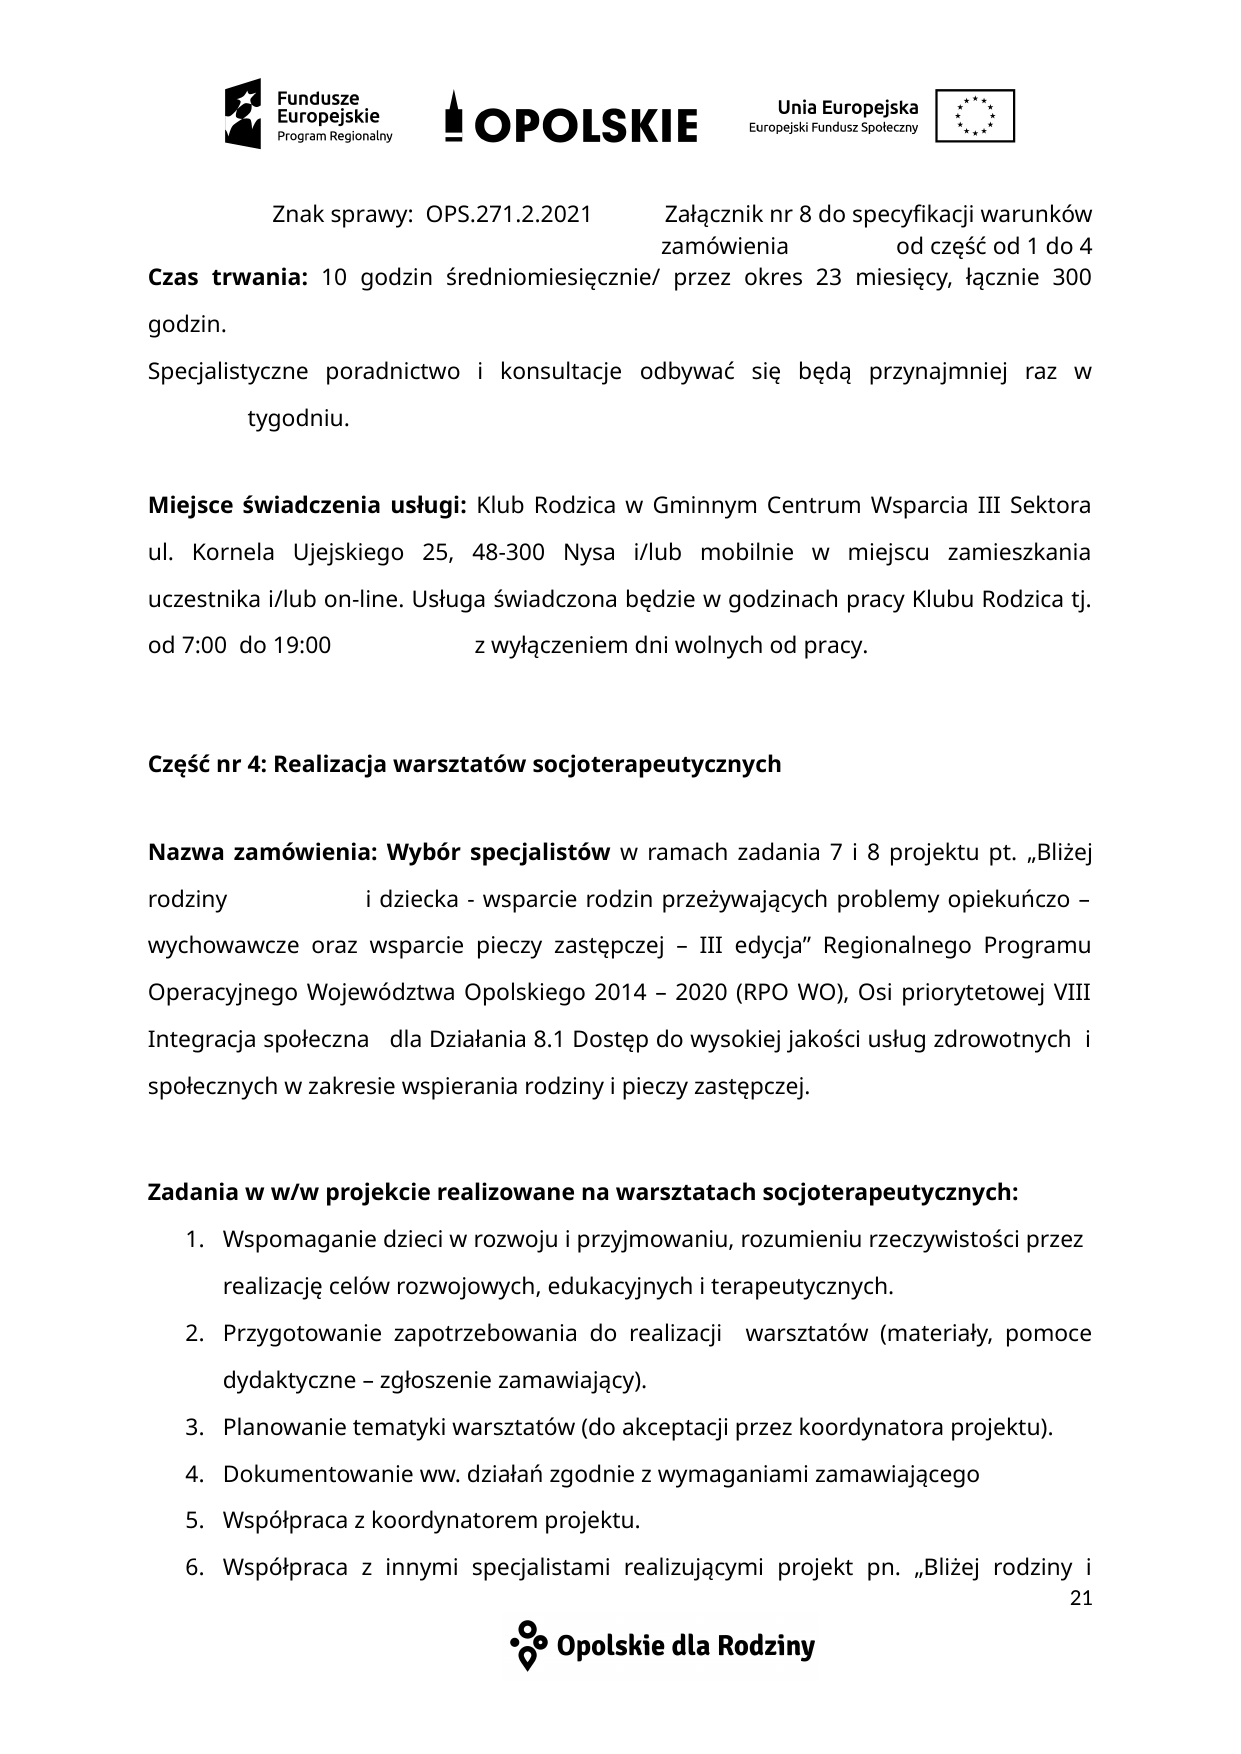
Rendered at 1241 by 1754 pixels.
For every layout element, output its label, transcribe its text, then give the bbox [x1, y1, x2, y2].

list Planowanie tematyki warsztatów (do akceptacji przez koordynatora projektu). [185, 1411, 1093, 1442]
text Zadania w w/w projekcie realizowane na warsztatach socjoterapeutycznych: [148, 1176, 1093, 1208]
list Współpraca z koordynatorem projektu. [185, 1504, 1093, 1536]
text Specjalistyczne poradnictwo i konsultacje odbywać się będą przynajmniej raz w tygodniu. [148, 354, 1093, 433]
list Dokumentowanie ww. działań zgodnie z wymaganiami zamawiającego [185, 1458, 1093, 1489]
picture [207, 60, 1033, 167]
text Nazwa zamówienia: Wybór specjalistów w ramach zadania 7 i 8 projektu pt. „Bliżej rodziny i dziecka - wsparcie rodzin przeżywających problemy opiekuńczo – wychowawcze oraz wsparcie pieczy zastępczej – III edycja” Regionalnego Programu Operacyjnego Województwa Opolskiego 2014 – 2020 (RPO WO), Osi priorytetowej VIII Integracja społeczna dla Działania 8.1 Dostęp do wysokiej jakości usług zdrowotnych i społecznych w zakresie wspierania rodziny i pieczy zastępczej. [148, 836, 1093, 1101]
list Wspomaganie dzieci w rozwoju i przyjmowaniu, rozumieniu rzeczywistości przez realizację celów rozwojowych, edukacyjnych i terapeutycznych. [185, 1223, 1093, 1301]
text Czas trwania: 10 godzin średniomiesięcznie/ przez okres 23 miesięcy, łącznie 300 godzin. [148, 261, 1093, 339]
list Przygotowanie zapotrzebowania do realizacji warsztatów (materiały, pomoce dydaktyczne – zgłoszenie zamawiający). [185, 1317, 1093, 1395]
text Część nr 4: Realizacja warsztatów socjoterapeutycznych [148, 748, 1093, 779]
picture [501, 1611, 821, 1681]
text Miejsce świadczenia usługi: Klub Rodzica w Gminnym Centrum Wsparcia III Sektora ul. Kornela Ujejskiego 25, 48-300 Nysa i/lub mobilnie w miejscu zamieszkania uczestnika i/lub on-line. Usługa świadczona będzie w godzinach pracy Klubu Rodzica tj. od 7:00 do 19:00 z wyłączeniem dni wolnych od pracy. [148, 489, 1093, 661]
